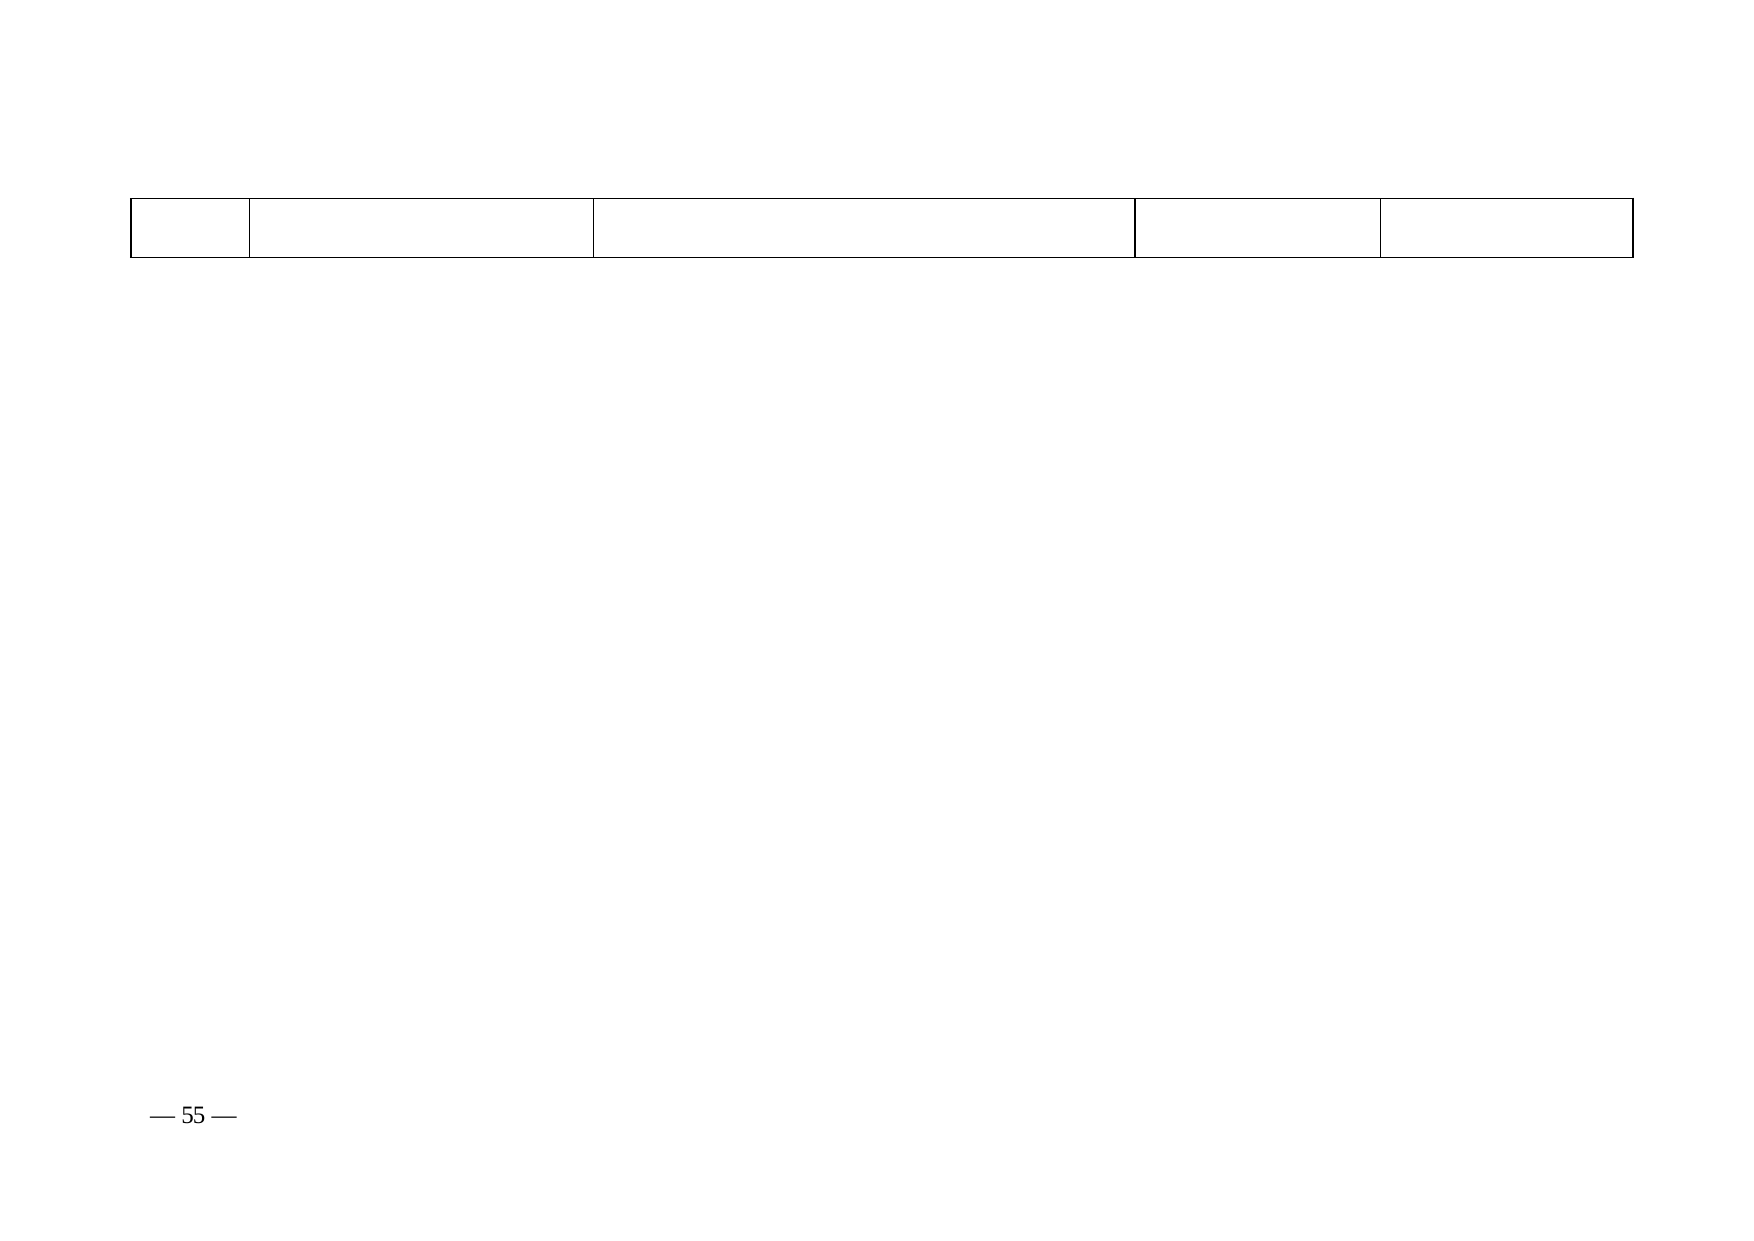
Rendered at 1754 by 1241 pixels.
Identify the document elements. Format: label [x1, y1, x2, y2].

table_cell [594, 199, 1134, 257]
table_cell [250, 199, 593, 257]
table_cell [1136, 199, 1380, 257]
table_cell [132, 199, 249, 257]
table_cell [1381, 199, 1632, 257]
